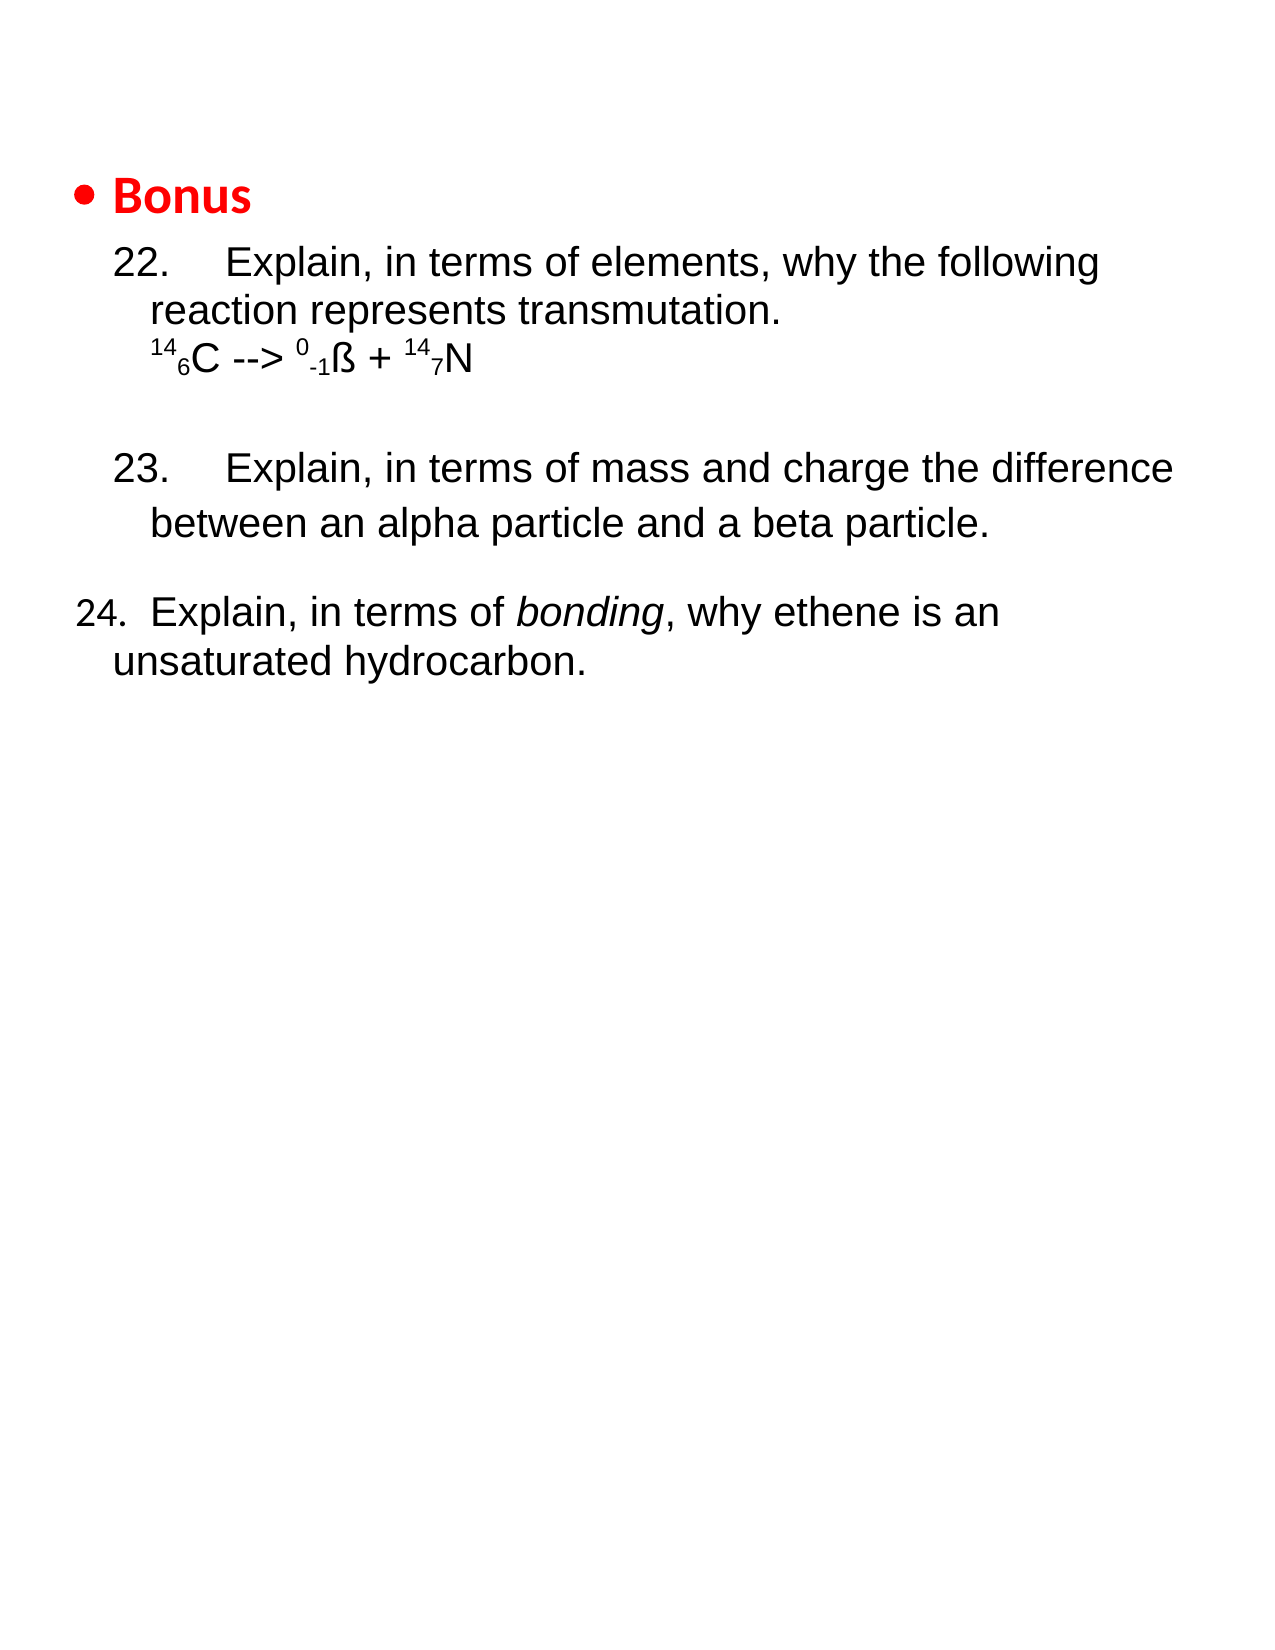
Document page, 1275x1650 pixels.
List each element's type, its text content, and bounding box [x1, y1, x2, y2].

list 146C --> 0-1ß + 147N [150, 333, 1200, 381]
list Explain, in terms of bonding, why ethene is an unsaturated hydrocarbon. [75, 586, 1200, 684]
list Explain, in terms of elements, why the following reaction represents transmutation. [112, 237, 1200, 333]
list Bonus [75, 161, 1200, 227]
list Explain, in terms of mass and charge the difference between an alpha particle and a beta particle. [112, 443, 1200, 546]
